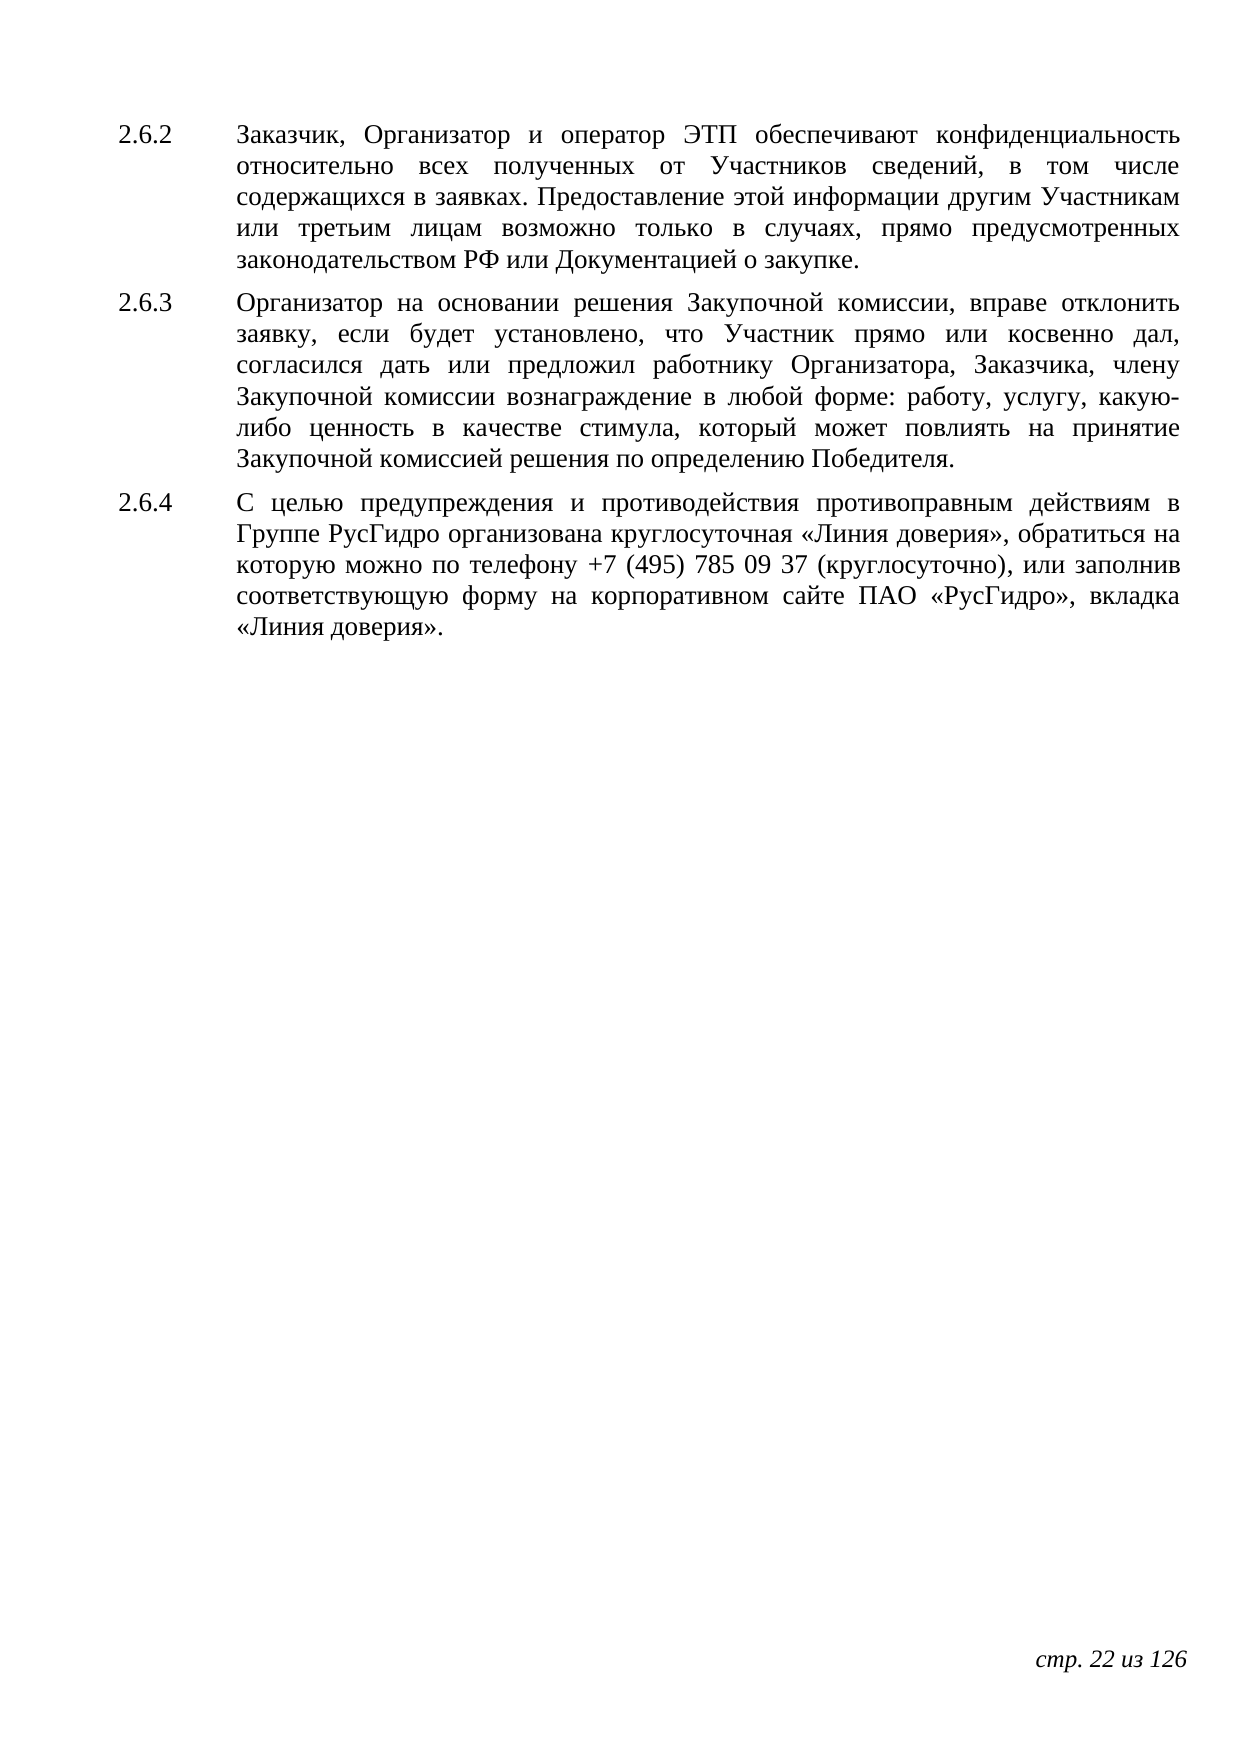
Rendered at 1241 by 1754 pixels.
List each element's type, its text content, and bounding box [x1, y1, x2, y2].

text С целью предупреждения и противодействия противоправным действиям в Группе РусГидро организована круглосуточная «Линия доверия», обратиться на которую можно по телефону +7 (495) 785 09 37 (круглосуточно), или заполнив соответствующую форму на корпоративном сайте ПАО «РусГидро», вкладка «Линия доверия». [118, 486, 1181, 641]
text Заказчик, Организатор и оператор ЭТП обеспечивают конфиденциальность относительно всех полученных от Участников сведений, в том числе содержащихся в заявках. Предоставление этой информации другим Участникам или третьим лицам возможно только в случаях, прямо предусмотренных законодательством РФ или Документацией о закупке. [118, 118, 1181, 274]
text Организатор на основании решения Закупочной комиссии, вправе отклонить заявку, если будет установлено, что Участник прямо или косвенно дал, согласился дать или предложил работнику Организатора, Заказчика, члену Закупочной комиссии вознаграждение в любой форме: работу, услугу, какую-либо ценность в качестве стимула, который может повлиять на принятие Закупочной комиссией решения по определению Победителя. [118, 286, 1181, 473]
